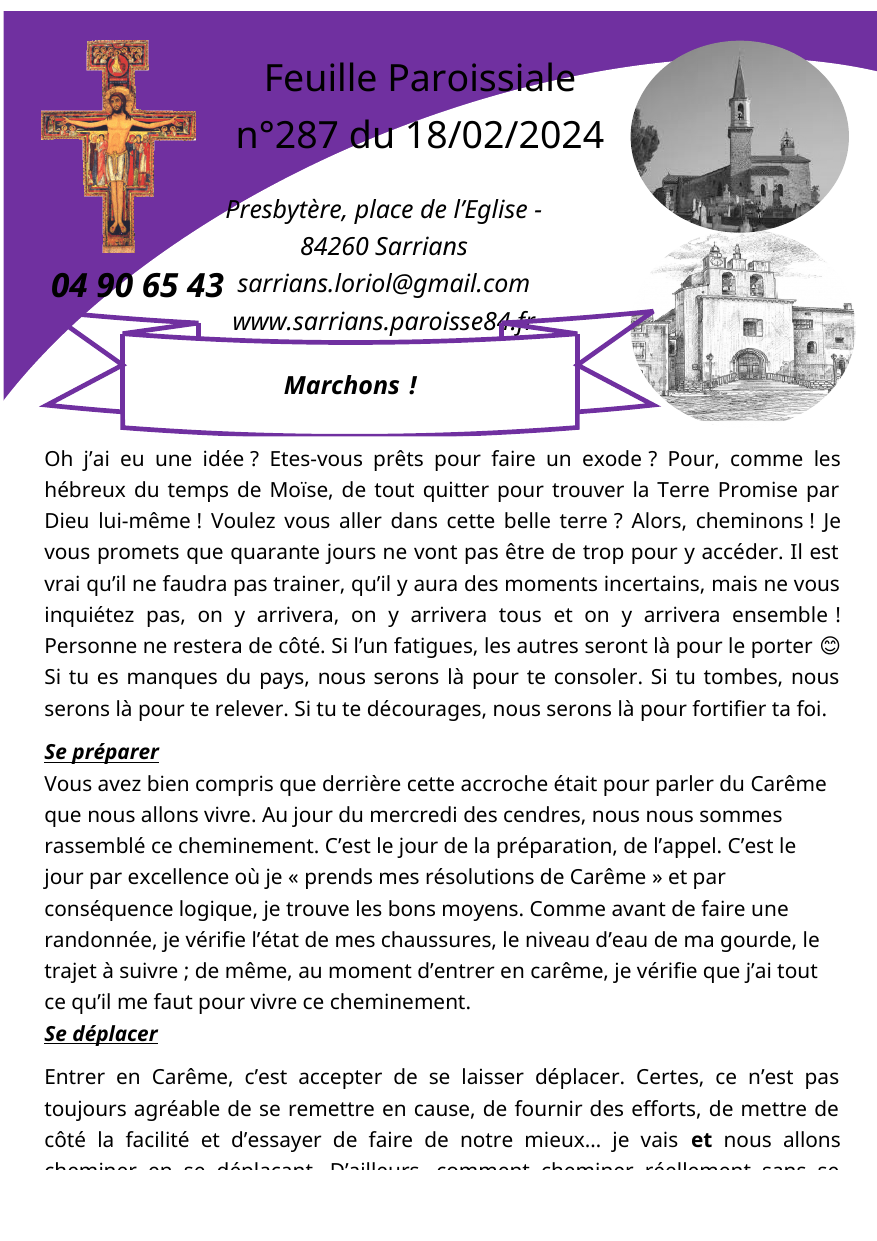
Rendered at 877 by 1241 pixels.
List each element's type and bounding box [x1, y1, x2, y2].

picture [41, 40, 196, 253]
